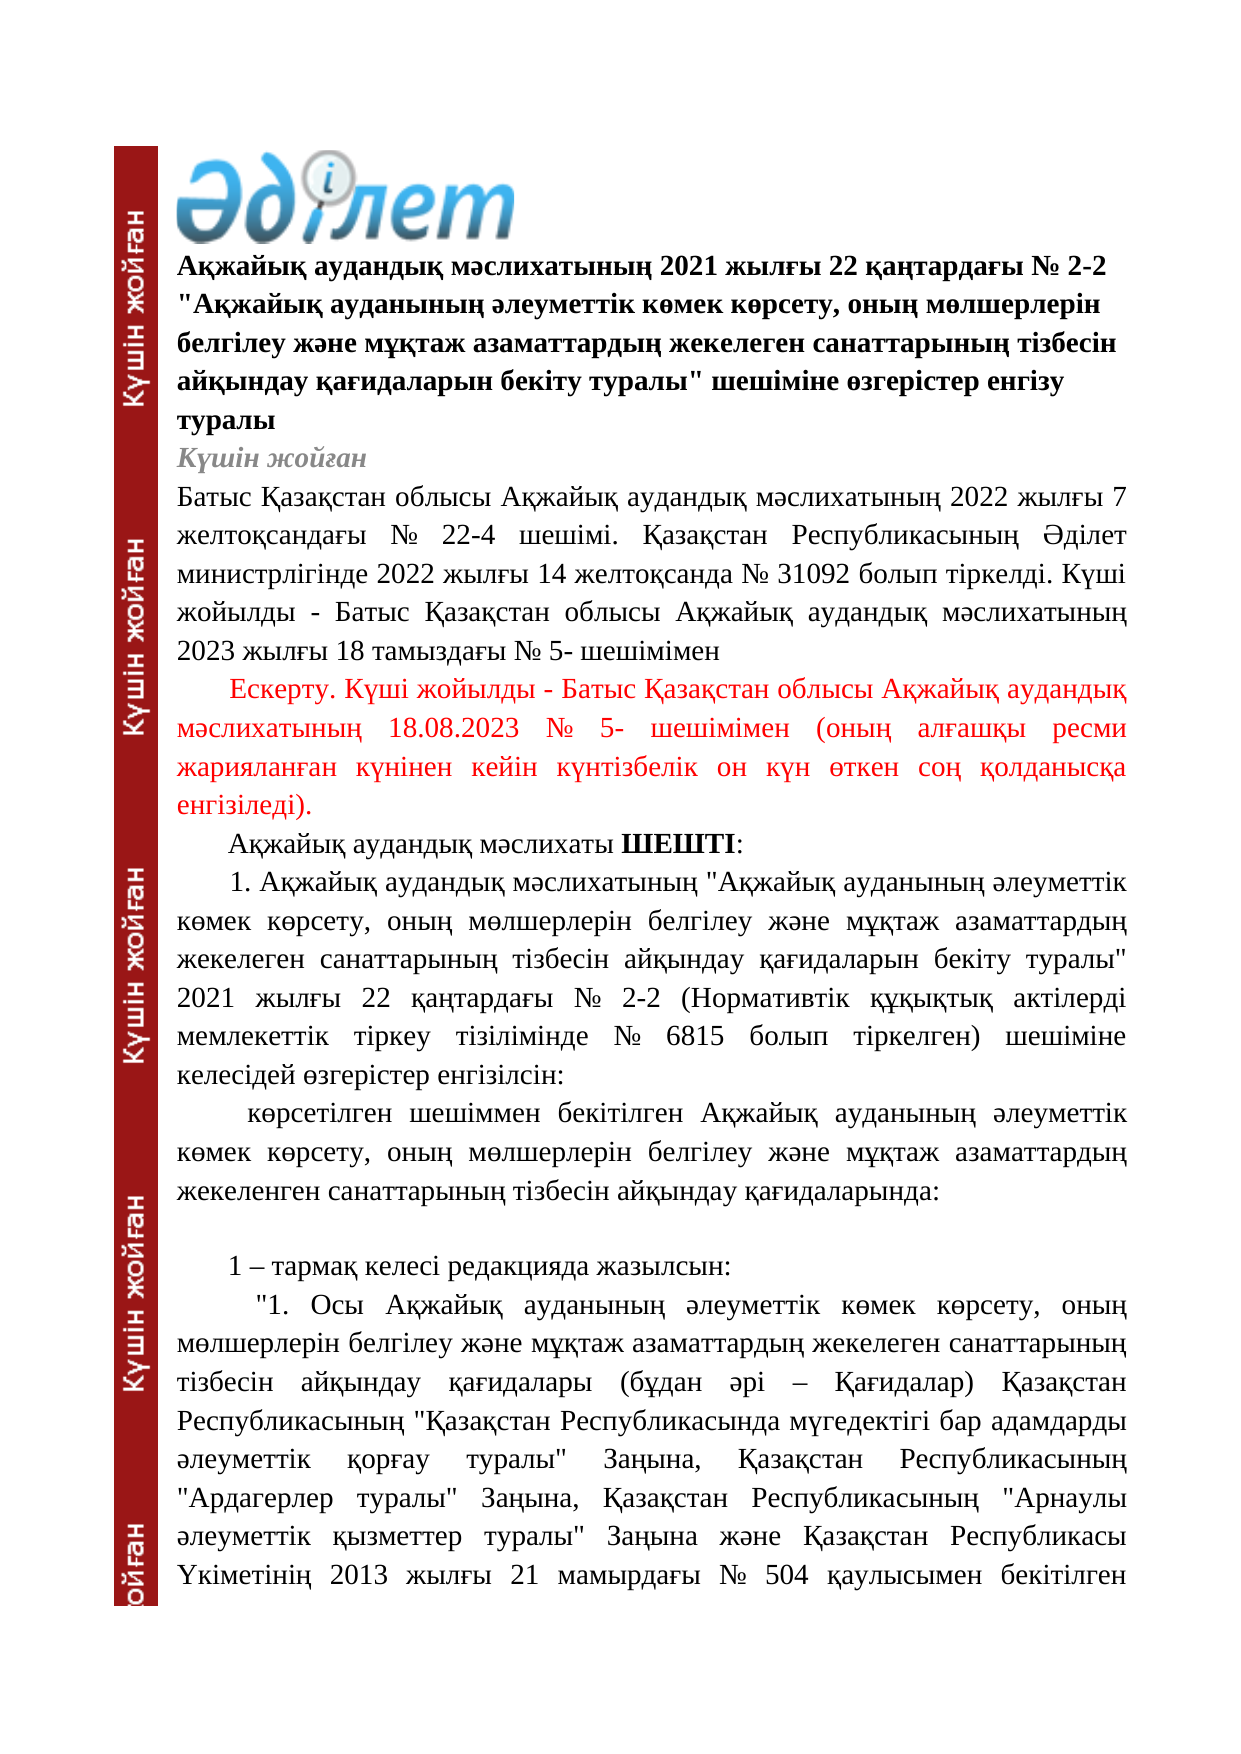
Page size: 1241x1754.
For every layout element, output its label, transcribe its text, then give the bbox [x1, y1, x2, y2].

text Ақжайық аудандық мәслихатының 2021 жылғы 22 қаңтардағы № 2-2 "Ақжайық ауданының әлеуметтік көмек көрсету, оның мөлшерлерін белгілеу және мұқтаж азаматтардың жекелеген санаттарының тізбесін айқындау қағидаларын бекіту туралы" шешіміне өзгерістер енгізу туралы [112, 248, 1128, 435]
picture [176, 150, 515, 244]
picture [114, 146, 158, 248]
picture [114, 1282, 158, 1287]
picture [114, 821, 158, 826]
text көрсетілген шешіммен бекітілген Ақжайық ауданының әлеуметтік көмек көрсету, оның мөлшерлерін белгілеу және мұқтаж азаматтардың жекеленген санаттарының тізбесін айқындау қағидаларында: [112, 1096, 1128, 1206]
text Ескерту. Күші жойылды - Батыс Қазақстан облысы Ақжайық аудандық мәслихатының 18.08.2023 № 5- шешімімен (оның алғашқы ресми жарияланған күнінен кейін күнтізбелік он күн өткен соң қолданысқа енгізіледі). [112, 672, 1128, 821]
picture [114, 859, 158, 864]
text 1 – тармақ келесі редакцияда жазылсын: [112, 1248, 1128, 1282]
picture [114, 474, 158, 479]
picture [114, 667, 158, 672]
picture [114, 1590, 158, 1606]
text Ақжайық аудандық мәслихаты ШЕШТІ: [112, 826, 1128, 859]
text Күшін жойған [112, 440, 1128, 474]
picture [114, 1206, 158, 1248]
text Батыс Қазақстан облысы Ақжайық аудандық мәслихатының 2022 жылғы 7 желтоқсандағы № 22-4 шешімі. Қазақстан Республикасының Әділет министрлігінде 2022 жылғы 14 желтоқсанда № 31092 болып тіркелді. Күші жойылды - Батыс Қазақстан облысы Ақжайық аудандық мәслихатының 2023 жылғы 18 тамыздағы № 5- шешімімен [112, 479, 1128, 667]
picture [114, 435, 158, 440]
picture [114, 1091, 158, 1096]
text 1. Ақжайық аудандық мәслихатының "Ақжайық ауданының әлеуметтік көмек көрсету, оның мөлшерлерін белгілеу және мұқтаж азаматтардың жекелеген санаттарының тізбесін айқындау қағидаларын бекіту туралы" 2021 жылғы 22 қаңтардағы № 2-2 (Нормативтік құқықтық актілерді мемлекеттік тіркеу тізілімінде № 6815 болып тіркелген) шешіміне келесідей өзгерістер енгізілсін: [112, 864, 1128, 1091]
